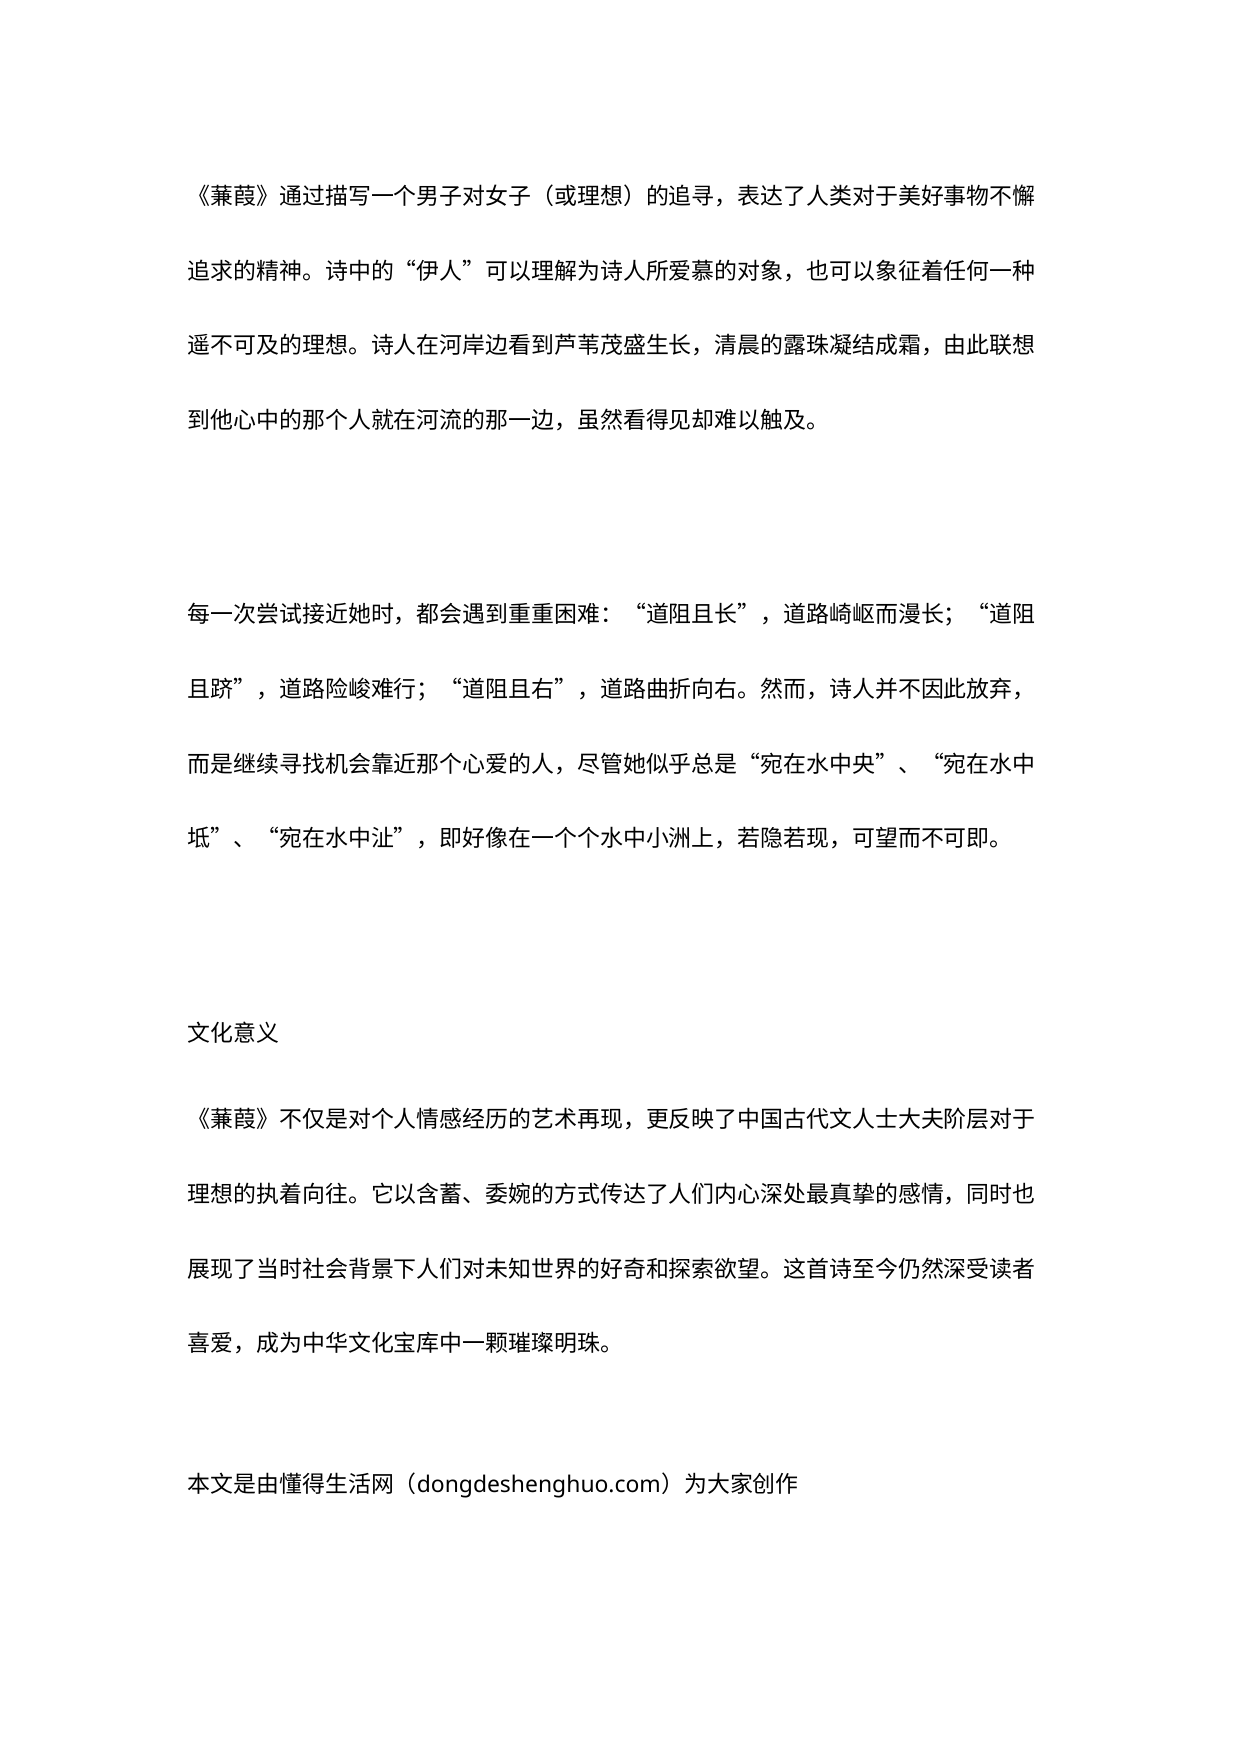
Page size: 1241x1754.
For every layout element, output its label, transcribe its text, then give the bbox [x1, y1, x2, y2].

text 每一次尝试接近她时，都会遇到重重困难：“道阻且长”，道路崎岖而漫长；“道阻且跻”，道路险峻难行；“道阻且右”，道路曲折向右。然而，诗人并不因此放弃，而是继续寻找机会靠近那个心爱的人，尽管她似乎总是“宛在水中央”、“宛在水中坻”、“宛在水中沚”，即好像在一个个水中小洲上，若隐若现，可望而不可即。 [187, 580, 1053, 869]
text 《蒹葭》通过描写一个男子对女子（或理想）的追寻，表达了人类对于美好事物不懈追求的精神。诗中的“伊人”可以理解为诗人所爱慕的对象，也可以象征着任何一种遥不可及的理想。诗人在河岸边看到芦苇茂盛生长，清晨的露珠凝结成霜，由此联想到他心中的那个人就在河流的那一边，虽然看得见却难以触及。 [187, 162, 1053, 451]
text 本文是由懂得生活网（dongdeshenghuo.com）为大家创作 [187, 1450, 1053, 1515]
text 文化意义 [187, 999, 1053, 1064]
text 《蒹葭》不仅是对个人情感经历的艺术再现，更反映了中国古代文人士大夫阶层对于理想的执着向往。它以含蓄、委婉的方式传达了人们内心深处最真挚的感情，同时也展现了当时社会背景下人们对未知世界的好奇和探索欲望。这首诗至今仍然深受读者喜爱，成为中华文化宝库中一颗璀璨明珠。 [187, 1085, 1053, 1374]
